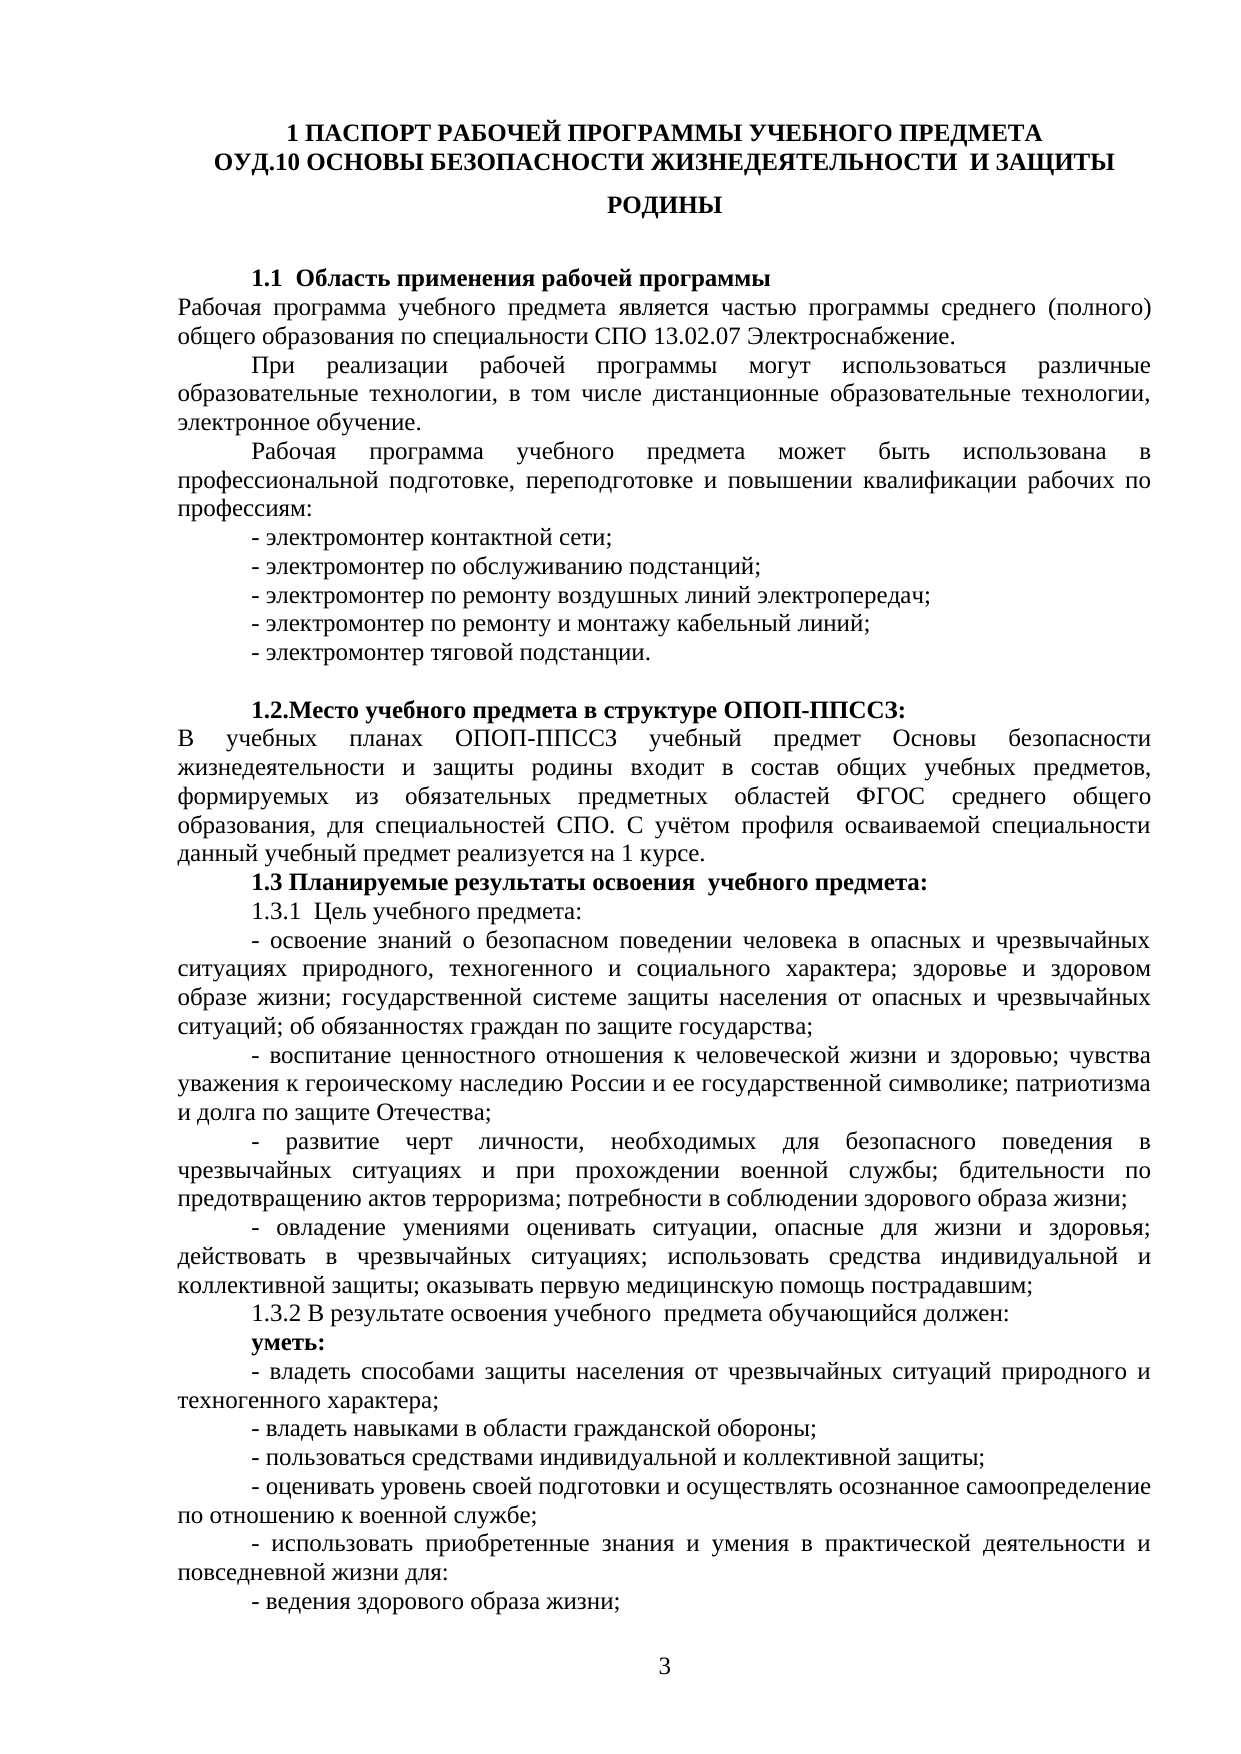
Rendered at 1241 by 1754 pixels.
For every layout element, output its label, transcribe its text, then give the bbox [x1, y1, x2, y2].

text - пользоваться средствами индивидуальной и коллективной защиты; [177, 1442, 1152, 1471]
text ОУД.10 ОСНОВЫ БЕЗОПАСНОСТИ ЖИЗНЕДЕЯТЕЛЬНОСТИ И ЗАЩИТЫ РОДИНЫ [177, 147, 1152, 219]
text - ведения здорового образа жизни; [177, 1586, 1152, 1615]
text - использовать приобретенные знания и умения в практической деятельности и повседневной жизни для: [177, 1528, 1152, 1586]
text - развитие черт личности, необходимых для безопасного поведения в чрезвычайных ситуациях и при прохождении военной службы; бдительности по предотвращению актов терроризма; потребности в соблюдении здорового образа жизни; [177, 1126, 1152, 1212]
text В учебных планах ОПОП-ППССЗ учебный предмет Основы безопасности жизнедеятельности и защиты родины входит в состав общих учебных предметов, формируемых из обязательных предметных областей ФГОС среднего общего образования, для специальностей СПО. С учётом профиля осваиваемой специальности данный учебный предмет реализуется на 1 курсе. [177, 723, 1152, 867]
text - электромонтер по ремонту и монтажу кабельный линий; [177, 608, 1152, 637]
text 1.2.Место учебного предмета в структуре ОПОП-ППССЗ: [177, 695, 1152, 723]
text - владеть способами защиты населения от чрезвычайных ситуаций природного и техногенного характера; [177, 1356, 1152, 1413]
text 1.3.2 В результате освоения учебного предмета обучающийся должен: [177, 1298, 1152, 1327]
text - электромонтер по ремонту воздушных линий электропередач; [177, 580, 1152, 608]
text - электромонтер тяговой подстанции. [177, 637, 1152, 666]
text - электромонтер по обслуживанию подстанций; [177, 551, 1152, 580]
text 1 ПАСПОРТ РАБОЧЕЙ ПРОГРАММЫ УЧЕБНОГО ПРЕДМЕТА [177, 118, 1152, 147]
list 1.3.1 Цель учебного предмета: [251, 896, 1152, 925]
text - оценивать уровень своей подготовки и осуществлять осознанное самоопределение по отношению к военной службе; [177, 1471, 1152, 1528]
text - овладение умениями оценивать ситуации, опасные для жизни и здоровья; действовать в чрезвычайных ситуациях; использовать средства индивидуальной и коллективной защиты; оказывать первую медицинскую помощь пострадавшим; [177, 1212, 1152, 1298]
text - освоение знаний о безопасном поведении человека в опасных и чрезвычайных ситуациях природного, техногенного и социального характера; здоровье и здоровом образе жизни; государственной системе защиты населения от опасных и чрезвычайных ситуаций; об обязанностях граждан по защите государства; [177, 925, 1152, 1040]
text - владеть навыками в области гражданской обороны; [177, 1413, 1152, 1442]
text Рабочая программа учебного предмета может быть использована в профессиональной подготовке, переподготовке и повышении квалификации рабочих по профессиям: [177, 436, 1152, 522]
text 1.3 Планируемые результаты освоения учебного предмета: [177, 867, 1152, 896]
text Рабочая программа учебного предмета является частью программы среднего (полного) общего образования по специальности СПО 13.02.07 Электроснабжение. [177, 292, 1152, 350]
list Область применения рабочей программы [177, 263, 1152, 291]
text При реализации рабочей программы могут использоваться различные образовательные технологии, в том числе дистанционные образовательные технологии, электронное обучение. [177, 350, 1152, 436]
text - воспитание ценностного отношения к человеческой жизни и здоровью; чувства уважения к героическому наследию России и ее государственной символике; патриотизма и долга по защите Отечества; [177, 1040, 1152, 1126]
text уметь: [177, 1327, 1152, 1356]
text - электромонтер контактной сети; [177, 522, 1152, 551]
